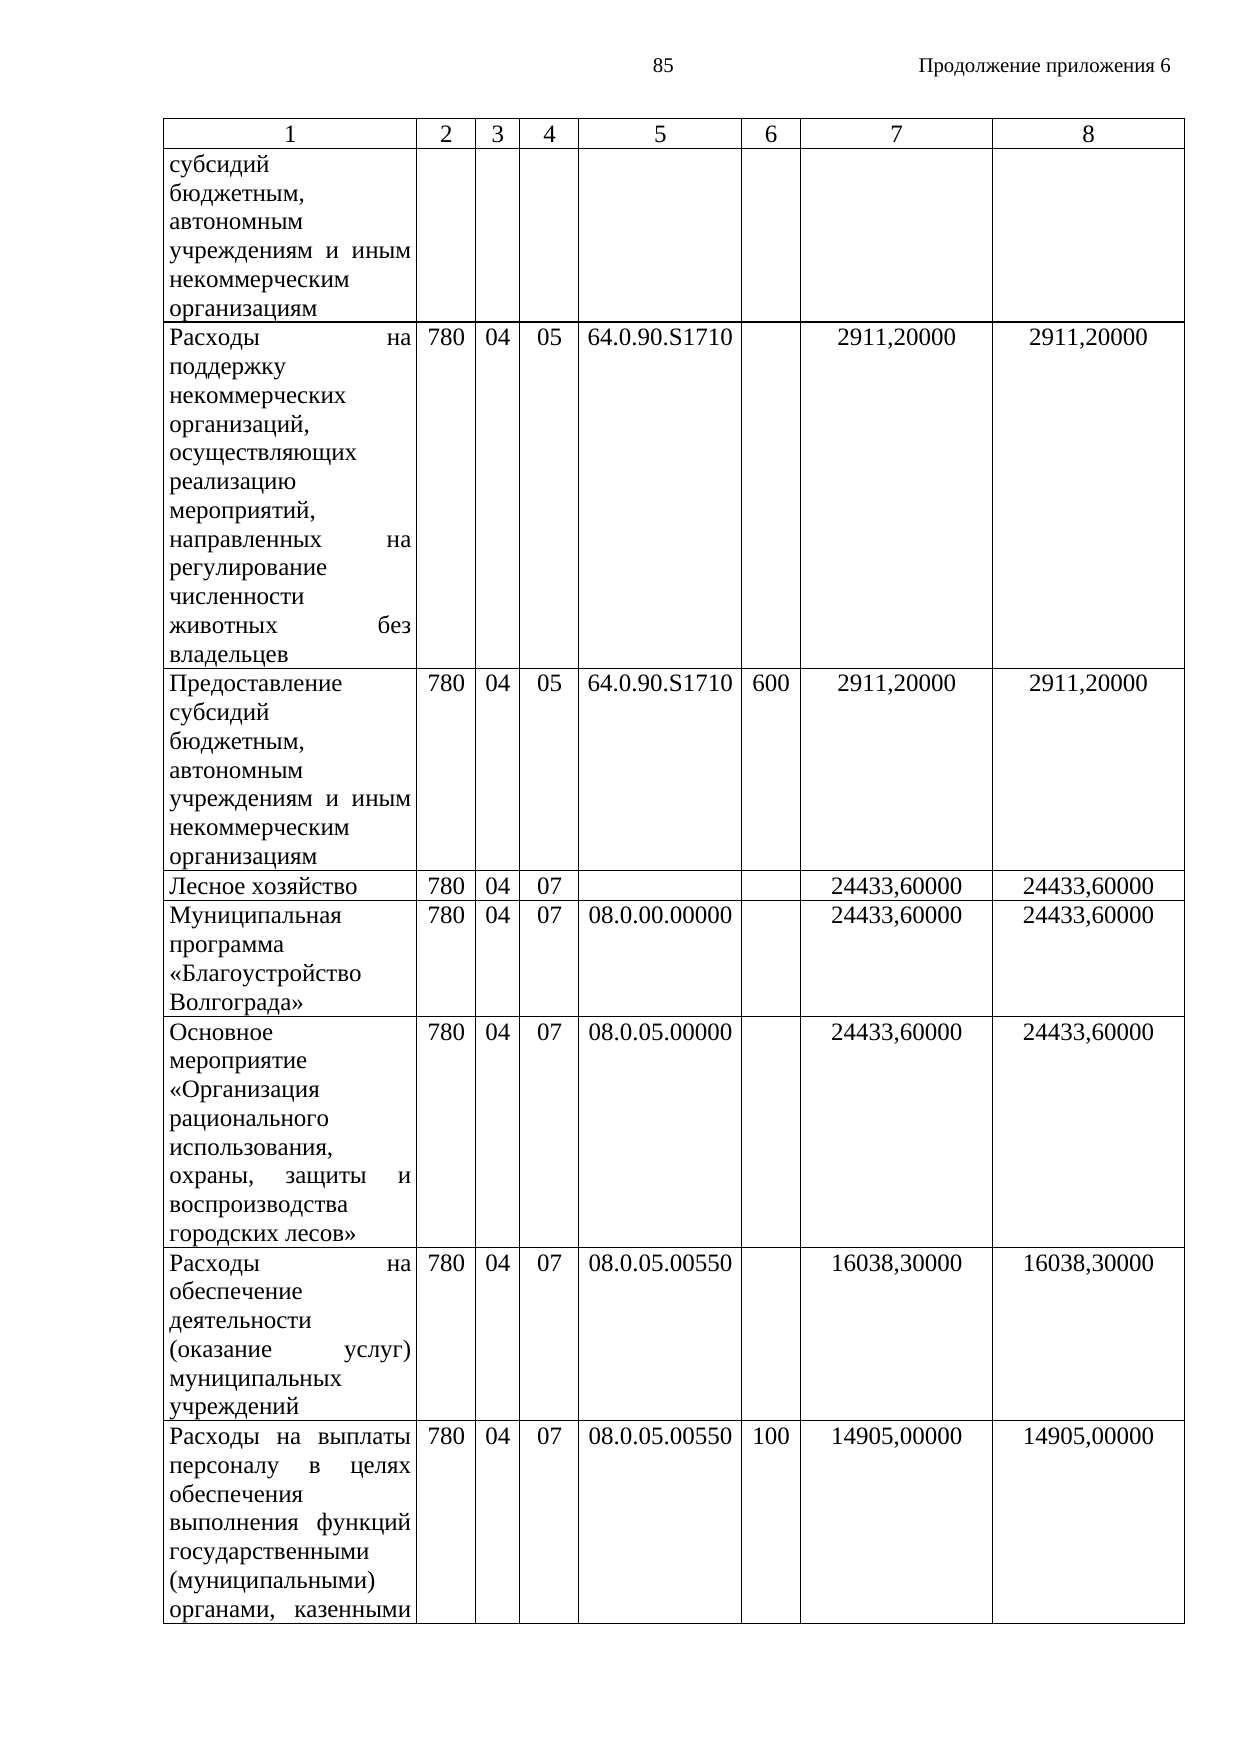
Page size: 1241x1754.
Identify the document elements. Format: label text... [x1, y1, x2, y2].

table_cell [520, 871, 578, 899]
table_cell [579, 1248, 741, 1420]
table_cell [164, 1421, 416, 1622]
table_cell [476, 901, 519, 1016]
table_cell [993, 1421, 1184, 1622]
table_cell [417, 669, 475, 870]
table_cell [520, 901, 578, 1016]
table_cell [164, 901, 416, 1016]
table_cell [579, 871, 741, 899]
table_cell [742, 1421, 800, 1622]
table_header 8 [993, 119, 1184, 148]
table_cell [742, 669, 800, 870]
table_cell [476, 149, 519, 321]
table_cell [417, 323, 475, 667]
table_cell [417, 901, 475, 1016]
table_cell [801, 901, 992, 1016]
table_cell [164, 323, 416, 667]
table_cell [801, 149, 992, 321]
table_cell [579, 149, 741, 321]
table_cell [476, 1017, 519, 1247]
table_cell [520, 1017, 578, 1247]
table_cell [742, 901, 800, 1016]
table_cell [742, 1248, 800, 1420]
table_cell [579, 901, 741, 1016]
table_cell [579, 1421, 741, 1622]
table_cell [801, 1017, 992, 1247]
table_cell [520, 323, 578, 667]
table_header 1 [164, 119, 416, 148]
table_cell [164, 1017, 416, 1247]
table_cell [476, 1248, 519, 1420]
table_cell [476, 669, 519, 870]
table_header 6 [742, 119, 800, 148]
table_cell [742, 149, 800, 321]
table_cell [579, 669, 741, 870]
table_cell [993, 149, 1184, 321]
table_header 5 [579, 119, 741, 148]
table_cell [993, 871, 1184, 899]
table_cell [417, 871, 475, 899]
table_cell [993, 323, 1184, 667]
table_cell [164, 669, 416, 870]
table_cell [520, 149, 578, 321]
table_header 7 [801, 119, 992, 148]
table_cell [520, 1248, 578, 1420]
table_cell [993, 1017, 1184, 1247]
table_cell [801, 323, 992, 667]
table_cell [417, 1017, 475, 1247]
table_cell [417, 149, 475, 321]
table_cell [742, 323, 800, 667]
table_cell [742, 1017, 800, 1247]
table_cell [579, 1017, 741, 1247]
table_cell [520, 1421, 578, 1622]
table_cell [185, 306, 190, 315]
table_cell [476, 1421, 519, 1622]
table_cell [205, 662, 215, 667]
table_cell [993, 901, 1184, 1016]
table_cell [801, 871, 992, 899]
table_header 2 [417, 119, 475, 148]
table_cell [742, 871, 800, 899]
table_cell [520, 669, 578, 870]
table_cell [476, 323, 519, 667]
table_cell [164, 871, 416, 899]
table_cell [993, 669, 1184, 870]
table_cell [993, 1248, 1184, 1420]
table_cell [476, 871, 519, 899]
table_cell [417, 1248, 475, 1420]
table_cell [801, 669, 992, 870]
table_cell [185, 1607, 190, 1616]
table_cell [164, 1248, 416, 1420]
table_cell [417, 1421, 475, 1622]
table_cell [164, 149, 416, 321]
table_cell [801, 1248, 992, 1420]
table_header 4 [520, 119, 578, 148]
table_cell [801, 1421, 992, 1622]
table_header 3 [476, 119, 519, 148]
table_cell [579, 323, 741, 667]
